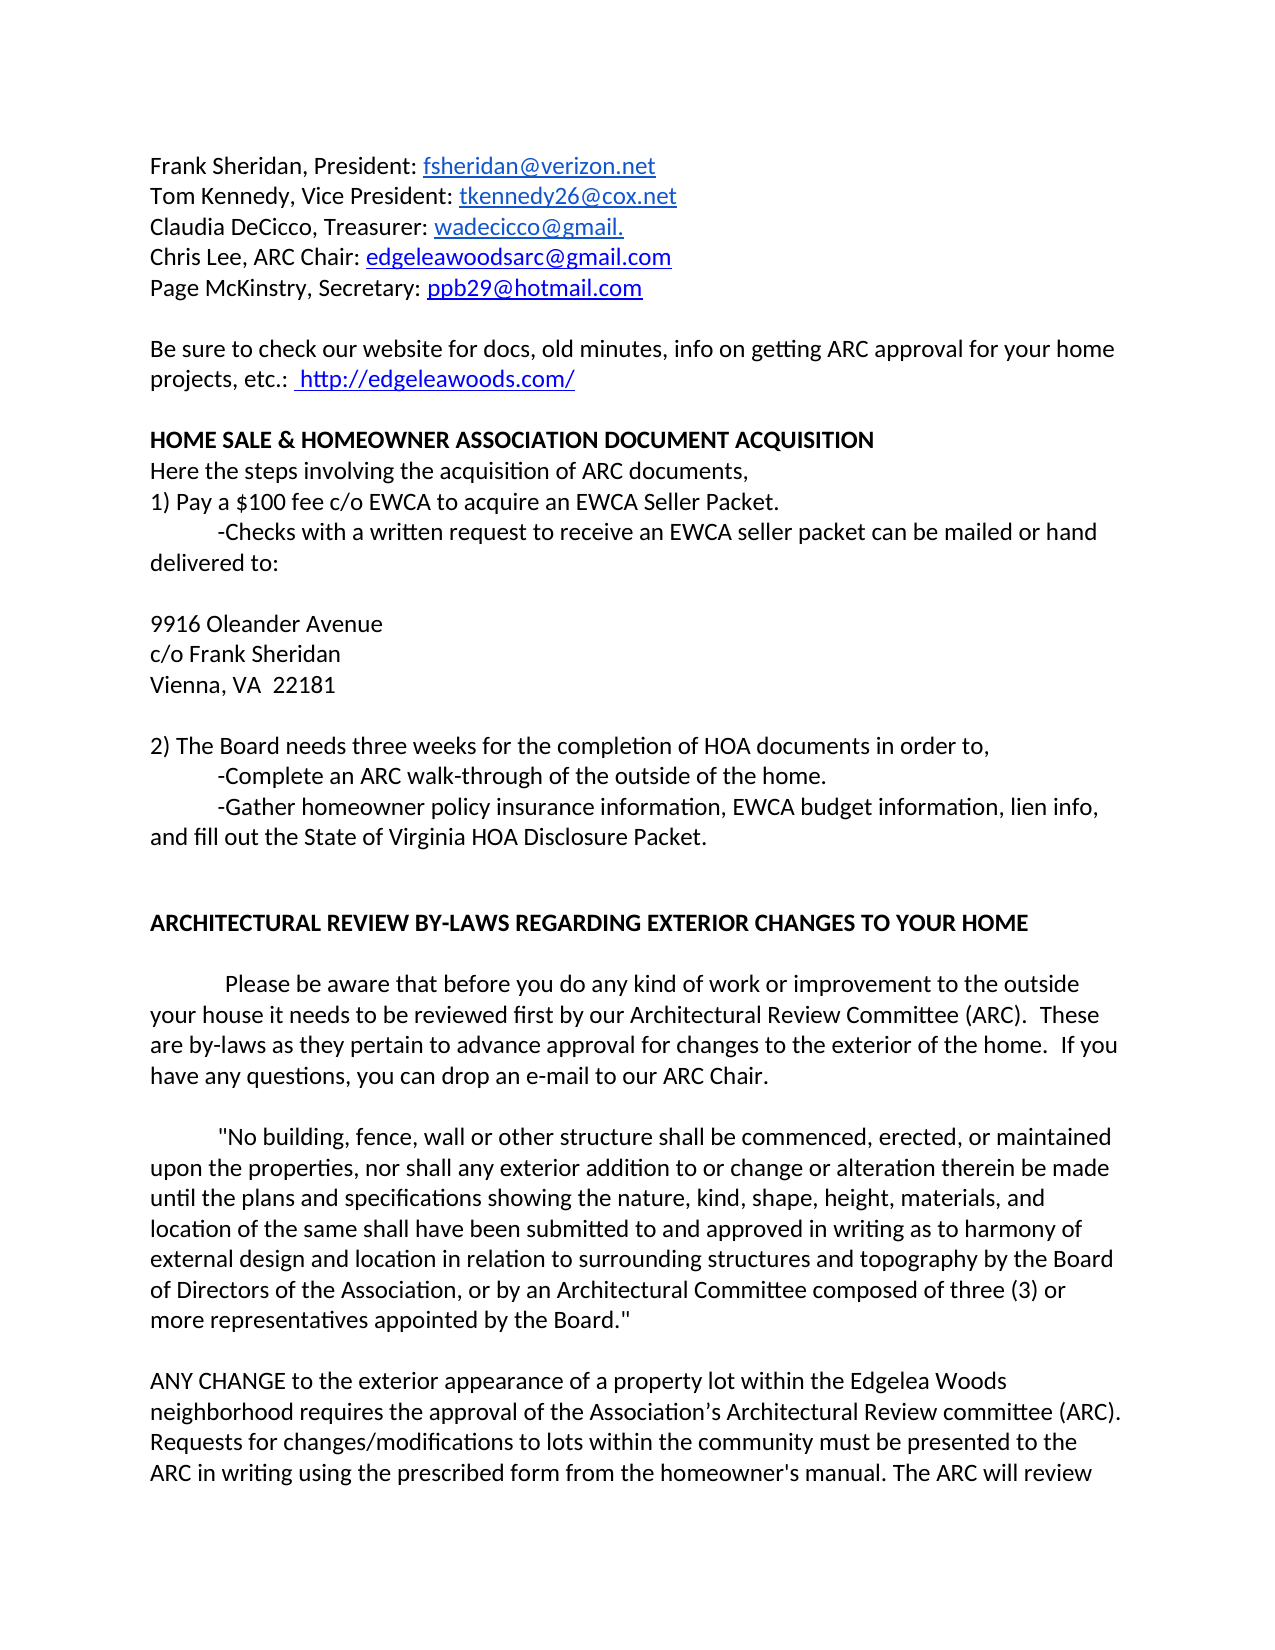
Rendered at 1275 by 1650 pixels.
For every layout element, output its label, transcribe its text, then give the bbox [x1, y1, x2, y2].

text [150, 1365, 1125, 1487]
text Frank Sheridan, President: fsheridan@verizon.net [150, 150, 1125, 181]
text Chris Lee, ARC Chair: edgeleawoodsarc@gmail.com [150, 242, 1125, 272]
text 1) Pay a $100 fee c/o EWCA to acquire an EWCA Seller Packet. [150, 486, 1125, 516]
text Please be aware that before you do any kind of work or improvement to the outside your house it needs to be reviewed first by our Architectural Review Committee (ARC). These are by-laws as they pertain to advance approval for changes to the exterior of the home. If you have any questions, you can drop an e-mail to our ARC Chair. [150, 968, 1125, 1091]
text Here the steps involving the acquisition of ARC documents, [150, 455, 1125, 486]
text ARCHITECTURAL REVIEW BY-LAWS REGARDING EXTERIOR CHANGES TO YOUR HOME [150, 907, 1125, 938]
text Page McKinstry, Secretary: ppb29@hotmail.com [150, 272, 1125, 303]
text -Complete an ARC walk-through of the outside of the home. [150, 760, 1125, 791]
text "No building, fence, wall or other structure shall be commenced, erected, or maintained upon the properties, nor shall any exterior addition to or change or alteration therein be made until the plans and specifications showing the nature, kind, shape, height, materials, and location of the same shall have been submitted to and approved in writing as to harmony of external design and location in relation to surrounding structures and topography by the Board of Directors of the Association, or by an Architectural Committee composed of three (3) or more representatives appointed by the Board." [150, 1121, 1125, 1335]
text Be sure to check our website for docs, old minutes, info on getting ARC approval for your home projects, etc.: http://edgeleawoods.com/ [150, 333, 1125, 394]
text -Checks with a written request to receive an EWCA seller packet can be mailed or hand delivered to: [150, 516, 1125, 577]
text HOME SALE & HOMEOWNER ASSOCIATION DOCUMENT ACQUISITION [150, 425, 1125, 455]
text Tom Kennedy, Vice President: tkennedy26@cox.net [150, 181, 1125, 211]
text Vienna, VA 22181 [150, 669, 1125, 699]
text -Gather homeowner policy insurance information, EWCA budget information, lien info, and fill out the State of Virginia HOA Disclosure Packet. [150, 791, 1125, 852]
text Claudia DeCicco, Treasurer: wadecicco@gmail. [150, 211, 1125, 242]
text 9916 Oleander Avenue [150, 608, 1125, 638]
text 2) The Board needs three weeks for the completion of HOA documents in order to, [150, 730, 1125, 760]
text c/o Frank Sheridan [150, 638, 1125, 669]
